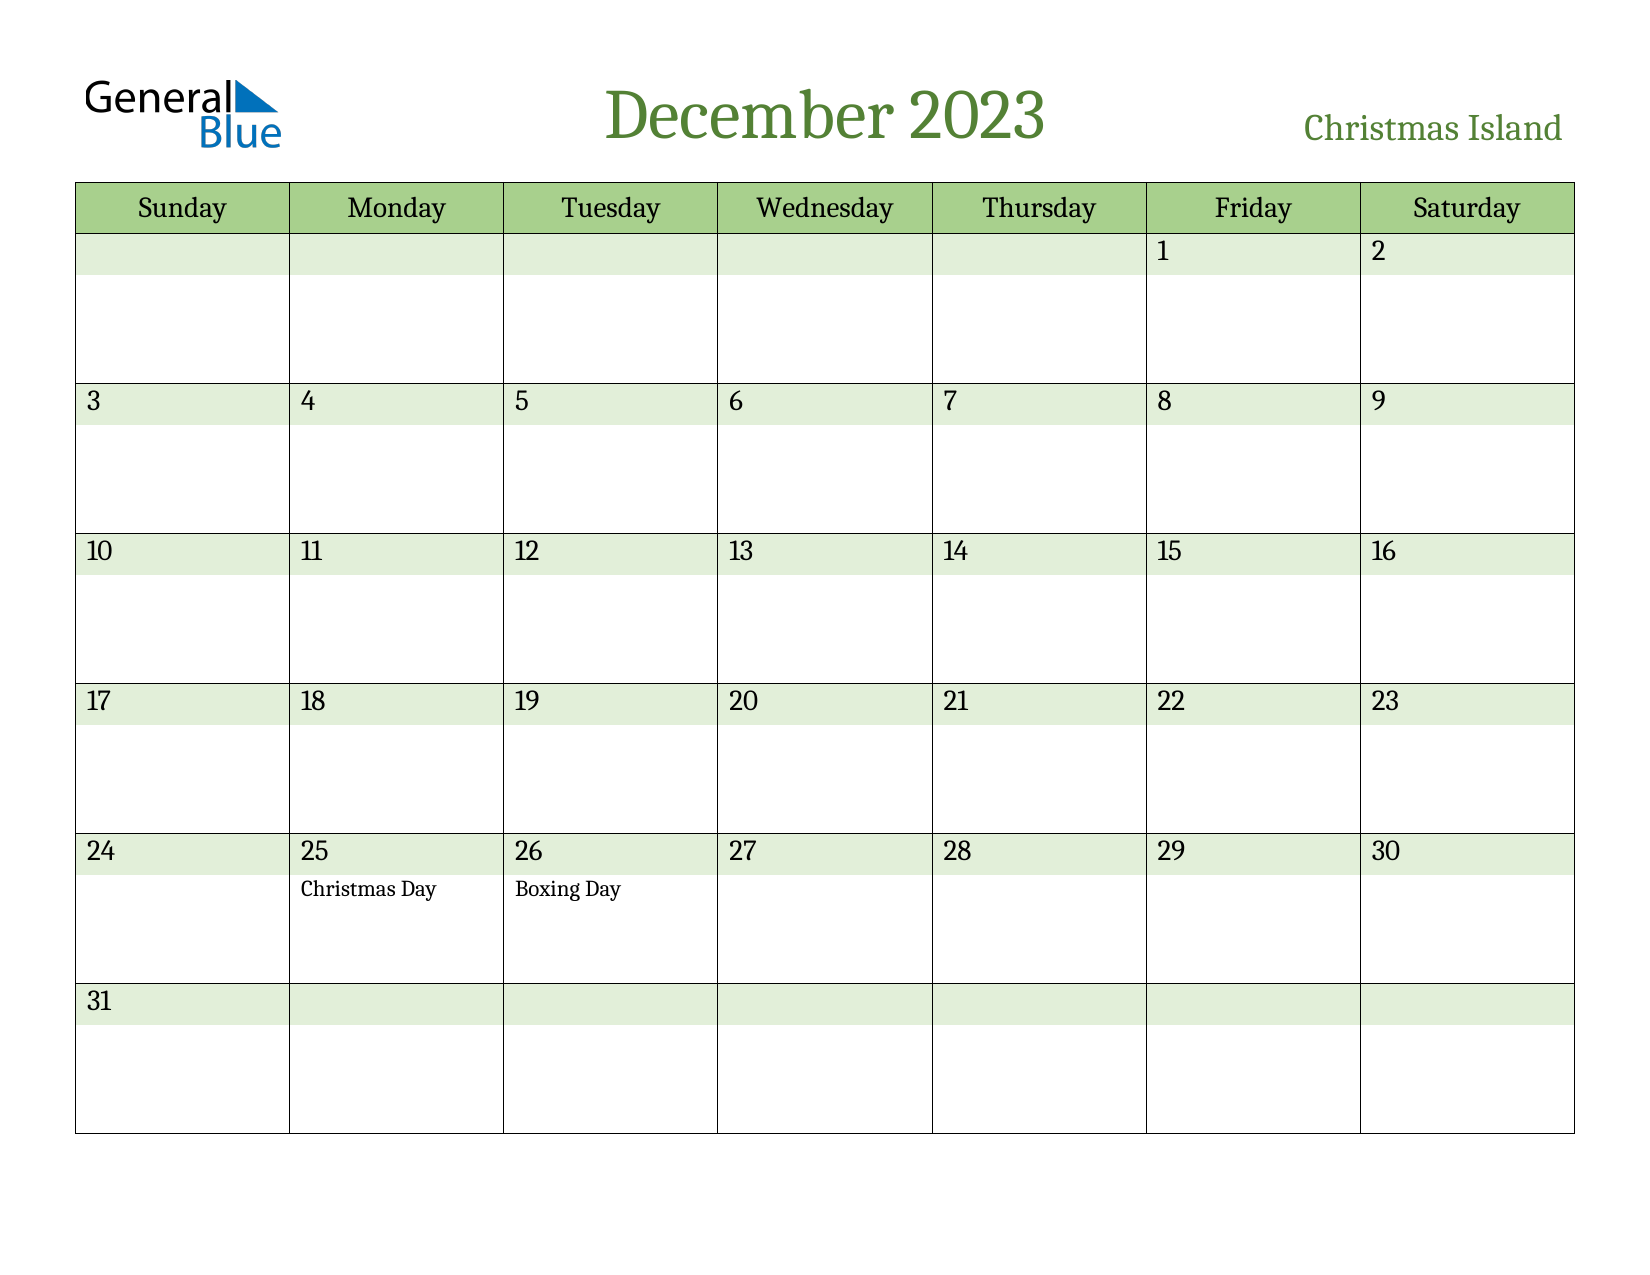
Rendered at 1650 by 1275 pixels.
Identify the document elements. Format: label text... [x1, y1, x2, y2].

table_cell [1147, 1025, 1360, 1133]
table_cell [1361, 725, 1574, 833]
table_cell Friday [1147, 183, 1360, 233]
table_cell 3 [76, 384, 289, 425]
table_cell [290, 725, 503, 833]
table_cell [290, 234, 503, 275]
table_cell 26 [504, 834, 717, 875]
table_cell 14 [933, 534, 1146, 575]
table_cell [290, 1025, 503, 1133]
table_header [76, 75, 503, 182]
table_cell Sunday [76, 183, 289, 233]
table_cell [504, 725, 717, 833]
table_cell [1361, 1025, 1574, 1133]
table_cell [504, 234, 717, 275]
table_cell [1361, 275, 1574, 383]
table_cell 16 [1361, 534, 1574, 575]
table_cell 24 [76, 834, 289, 875]
table_cell 21 [933, 684, 1146, 725]
table_cell 1 [1147, 234, 1360, 275]
table_cell [718, 275, 932, 383]
table_cell [290, 275, 503, 383]
table_cell [1147, 875, 1360, 983]
table_cell Tuesday [504, 183, 717, 233]
table_cell [718, 984, 932, 1025]
table_cell [290, 984, 503, 1025]
table_cell [76, 234, 289, 275]
table_cell Thursday [933, 183, 1146, 233]
table_cell [76, 725, 289, 833]
table_cell [504, 425, 717, 533]
table_cell Saturday [1361, 183, 1574, 233]
table_cell [290, 425, 503, 533]
table_header December 2023 [504, 75, 1146, 182]
table_cell 30 [1361, 834, 1574, 875]
table_cell [76, 575, 289, 683]
table_cell [504, 984, 717, 1025]
table_cell Wednesday [718, 183, 932, 233]
table_cell [504, 275, 717, 383]
table_cell 11 [290, 534, 503, 575]
table_cell [504, 575, 717, 683]
table_cell 9 [1361, 384, 1574, 425]
table_cell 20 [718, 684, 932, 725]
table_cell [1147, 984, 1360, 1025]
table_cell [718, 234, 932, 275]
table_cell Boxing Day [504, 875, 717, 983]
table_cell 25 [290, 834, 503, 875]
table_cell 15 [1147, 534, 1360, 575]
table_cell [718, 1025, 932, 1133]
picture [86, 80, 281, 148]
table_cell [76, 875, 289, 983]
table_cell 12 [504, 534, 717, 575]
table_cell [933, 984, 1146, 1025]
table_cell [933, 875, 1146, 983]
table_cell 10 [76, 534, 289, 575]
table_cell 17 [76, 684, 289, 725]
table_cell 4 [290, 384, 503, 425]
table_cell 23 [1361, 684, 1574, 725]
table_cell 13 [718, 534, 932, 575]
table_cell [933, 1025, 1146, 1133]
table_cell Christmas Day [290, 875, 503, 983]
table_cell [504, 1025, 717, 1133]
table_cell [1361, 875, 1574, 983]
table_cell [933, 275, 1146, 383]
table_cell 27 [718, 834, 932, 875]
table_cell [718, 425, 932, 533]
table_cell [933, 575, 1146, 683]
table_cell [933, 725, 1146, 833]
table_cell [718, 575, 932, 683]
table_cell [1147, 425, 1360, 533]
table_cell [76, 425, 289, 533]
table_cell [76, 275, 289, 383]
table_cell [1147, 275, 1360, 383]
table_cell Monday [290, 183, 503, 233]
table_cell 8 [1147, 384, 1360, 425]
table_cell [933, 425, 1146, 533]
table_header Christmas Island [1146, 75, 1574, 182]
table_cell [718, 725, 932, 833]
table_cell [290, 575, 503, 683]
table_cell [933, 234, 1146, 275]
table_cell [718, 875, 932, 983]
table_cell 31 [76, 984, 289, 1025]
table_cell 7 [933, 384, 1146, 425]
table_cell [1361, 984, 1574, 1025]
table_cell [1361, 425, 1574, 533]
table_cell [1147, 575, 1360, 683]
table_cell 6 [718, 384, 932, 425]
table_cell 5 [504, 384, 717, 425]
table_cell 2 [1361, 234, 1574, 275]
table_cell 18 [290, 684, 503, 725]
table_cell 28 [933, 834, 1146, 875]
table_cell 29 [1147, 834, 1360, 875]
table_cell [1147, 725, 1360, 833]
table_cell [76, 1025, 289, 1133]
table_cell 19 [504, 684, 717, 725]
table_cell [1361, 575, 1574, 683]
table_cell 22 [1147, 684, 1360, 725]
